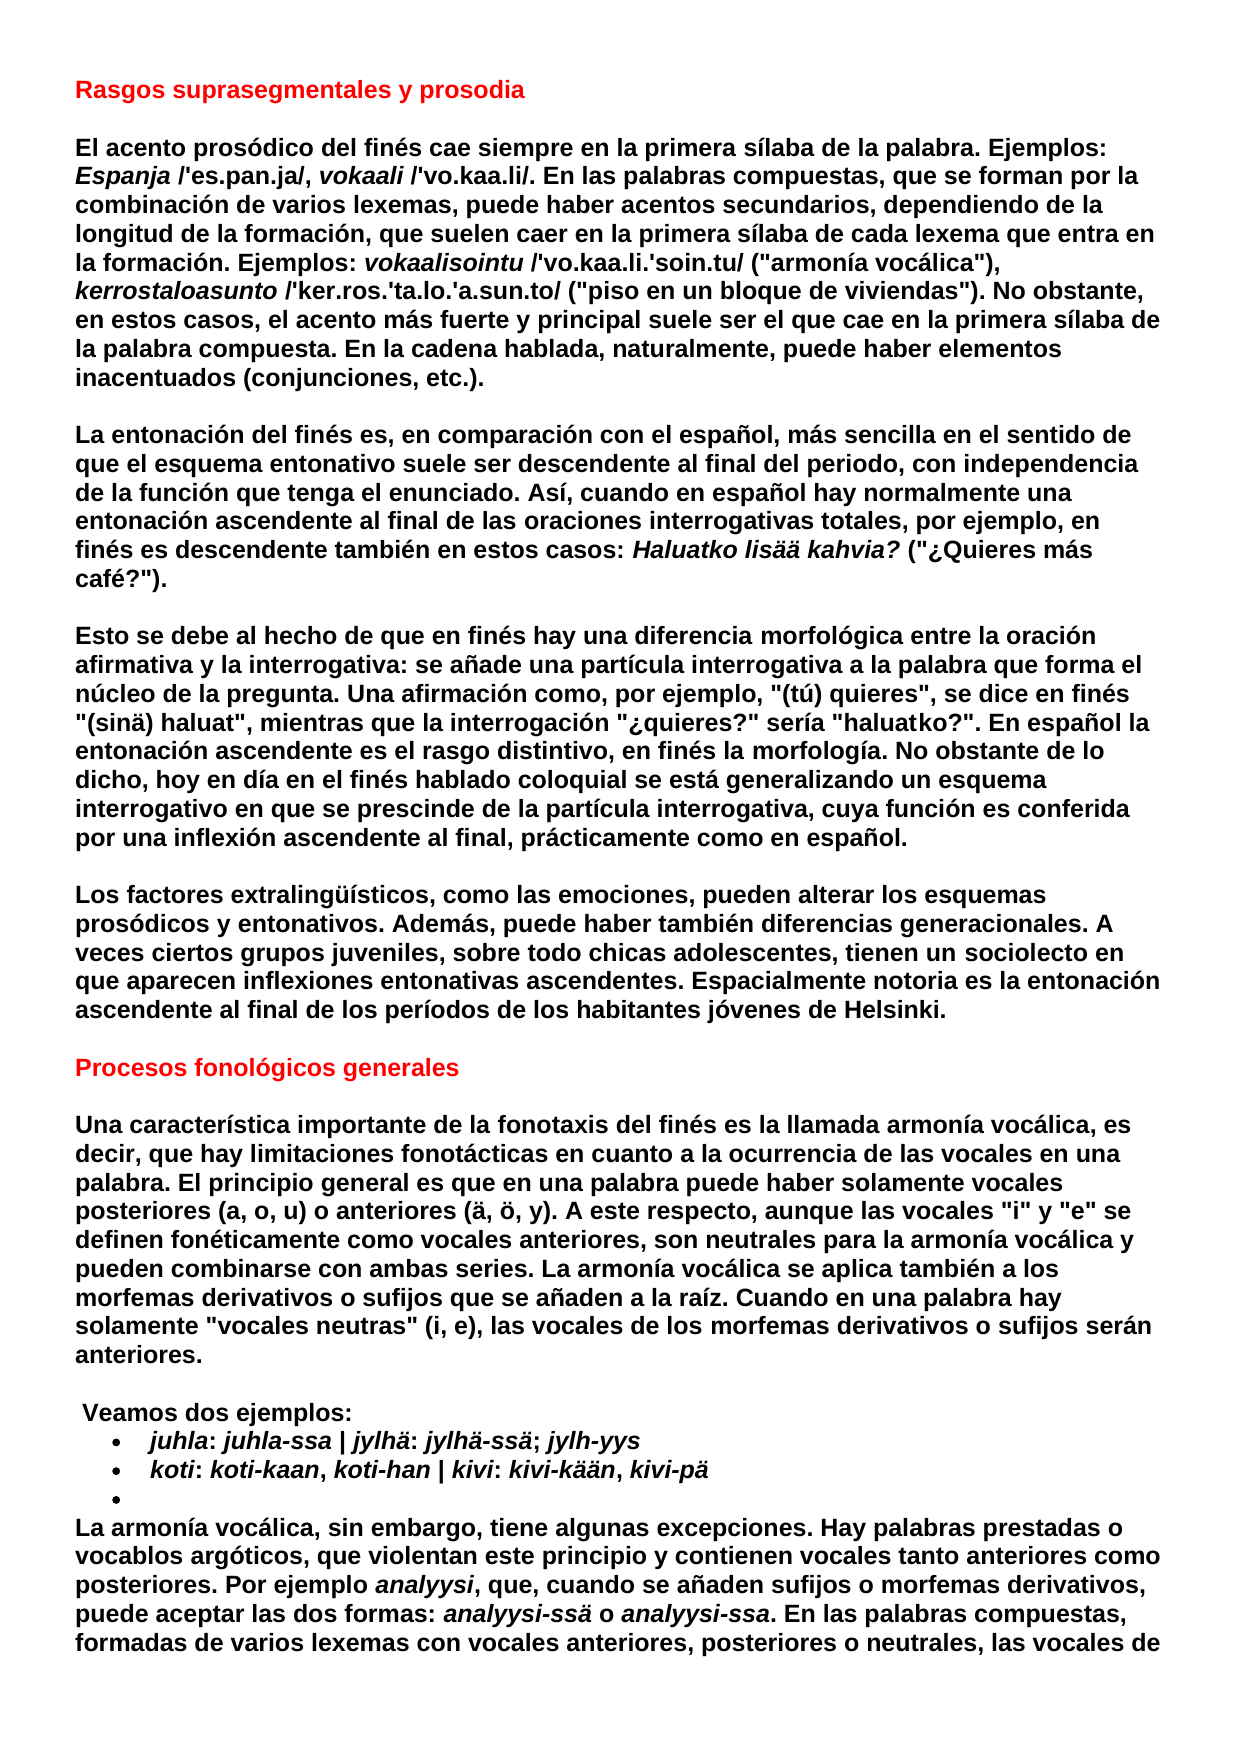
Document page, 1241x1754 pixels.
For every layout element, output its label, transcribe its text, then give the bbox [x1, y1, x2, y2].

text Esto se debe al hecho de que en finés hay una diferencia morfológica entre la oración afirmativa y la interrogativa: se añade una partícula interrogativa a la palabra que forma el núcleo de la pregunta. Una afirmación como, por ejemplo, "(tú) quieres", se dice en finés "(sinä) haluat", mientras que la interrogación "¿quieres?" sería "haluatko?". En español la entonación ascendente es el rasgo distintivo, en finés la morfología. No obstante de lo dicho, hoy en día en el finés hablado coloquial se está generalizando un esquema interrogativo en que se prescinde de la partícula interrogativa, cuya función es conferida por una inflexión ascendente al final, prácticamente como en español. [75, 621, 1165, 851]
text La entonación del finés es, en comparación con el español, más sencilla en el sentido de que el esquema entonativo suele ser descendente al final del periodo, con independencia de la función que tenga el enunciado. Así, cuando en español hay normalmente una entonación ascendente al final de las oraciones interrogativas totales, por ejemplo, en finés es descendente también en estos casos: Haluatko lisää kahvia? ("¿Quieres más café?"). [75, 420, 1165, 592]
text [75, 1512, 1165, 1656]
subtitle Rasgos suprasegmentales y prosodia [75, 75, 1165, 104]
text Una característica importante de la fonotaxis del finés es la llamada armonía vocálica, es decir, que hay limitaciones fonotácticas en cuanto a la ocurrencia de las vocales en una palabra. El principio general es que en una palabra puede haber solamente vocales posteriores (a, o, u) o anteriores (ä, ö, y). A este respecto, aunque las vocales "i" y "e" se definen fonéticamente como vocales anteriores, son neutrales para la armonía vocálica y pueden combinarse con ambas series. La armonía vocálica se aplica también a los morfemas derivativos o sufijos que se añaden a la raíz. Cuando en una palabra hay solamente "vocales neutras" (i, e), las vocales de los morfemas derivativos o sufijos serán anteriores. [75, 1110, 1165, 1369]
text Los factores extralingüísticos, como las emociones, pueden alterar los esquemas prosódicos y entonativos. Además, puede haber también diferencias generacionales. A veces ciertos grupos juveniles, sobre todo chicas adolescentes, tienen un sociolecto en que aparecen inflexiones entonativas ascendentes. Espacialmente notoria es la entonación ascendente al final de los períodos de los habitantes jóvenes de Helsinki. [75, 880, 1165, 1024]
list juhla: juhla-ssa | jylhä: jylhä-ssä; jylh-yys [112, 1426, 1165, 1455]
subtitle Procesos fonológicos generales [75, 1052, 1165, 1081]
text Veamos dos ejemplos: [75, 1397, 1165, 1426]
text El acento prosódico del finés cae siempre en la primera sílaba de la palabra. Ejemplos: Espanja /'es.pan.ja/, vokaali /'vo.kaa.li/. En las palabras compuestas, que se forman por la combinación de varios lexemas, puede haber acentos secundarios, dependiendo de la longitud de la formación, que suelen caer en la primera sílaba de cada lexema que entra en la formación. Ejemplos: vokaalisointu /'vo.kaa.li.'soin.tu/ ("armonía vocálica"), kerrostaloasunto /'ker.ros.'ta.lo.'a.sun.to/ ("piso en un bloque de viviendas"). No obstante, en estos casos, el acento más fuerte y principal suele ser el que cae en la primera sílaba de la palabra compuesta. En la cadena hablada, naturalmente, puede haber elementos inacentuados (conjunciones, etc.). [75, 132, 1165, 391]
list koti: koti-kaan, koti-han | kivi: kivi-kään, kivi-pä [112, 1455, 1165, 1484]
